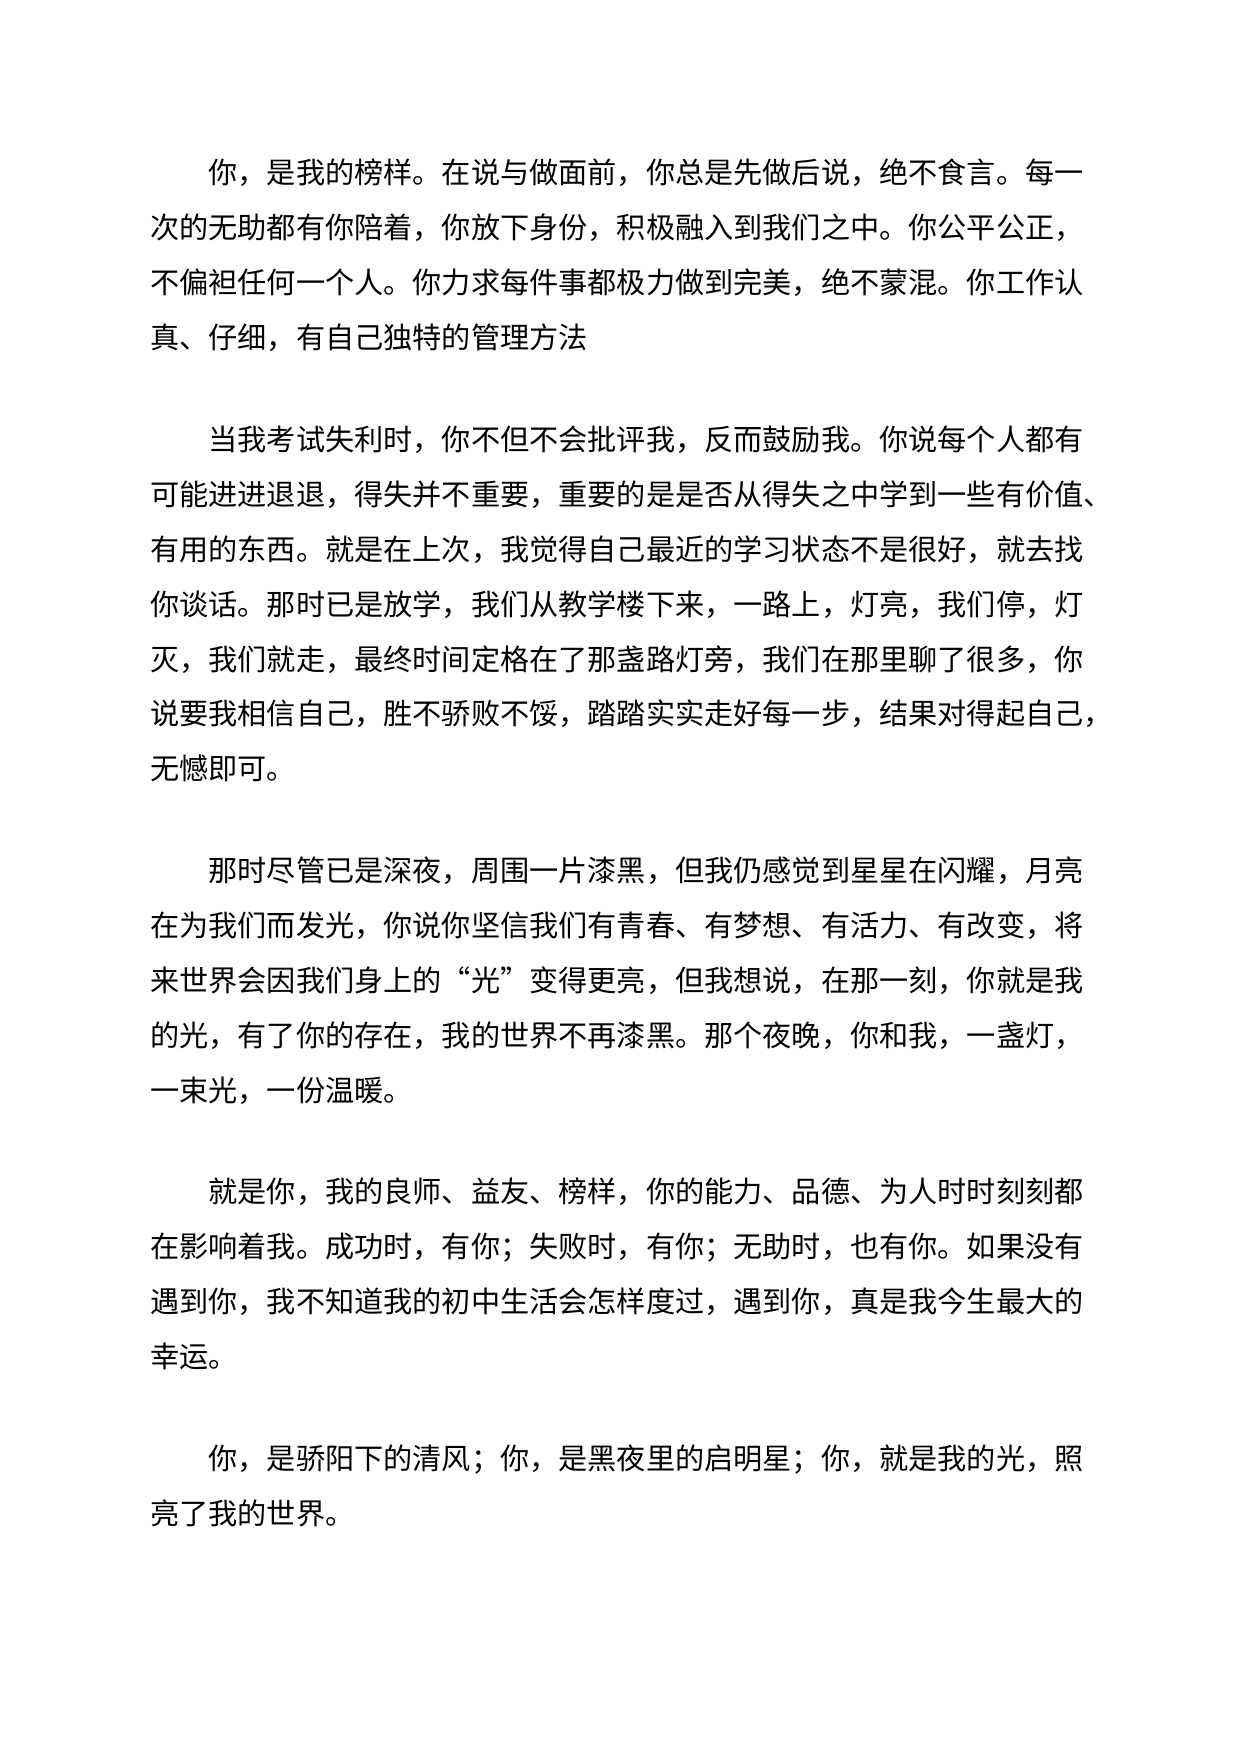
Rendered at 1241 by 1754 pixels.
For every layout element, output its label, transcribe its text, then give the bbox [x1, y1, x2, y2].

text 那时尽管已是深夜，周围一片漆黑，但我仍感觉到星星在闪耀，月亮在为我们而发光，你说你坚信我们有青春、有梦想、有活力、有改变，将来世界会因我们身上的“光”变得更亮，但我想说，在那一刻，你就是我的光，有了你的存在，我的世界不再漆黑。那个夜晚，你和我，一盏灯，一束光，一份温暖。 [150, 848, 1090, 1109]
text 你，是我的榜样。在说与做面前，你总是先做后说，绝不食言。每一次的无助都有你陪着，你放下身份，积极融入到我们之中。你公平公正，不偏袒任何一个人。你力求每件事都极力做到完美，绝不蒙混。你工作认真、仔细，有自己独特的管理方法 [150, 150, 1090, 357]
text 你，是骄阳下的清风；你，是黑夜里的启明星；你，就是我的光，照亮了我的世界。 [150, 1435, 1090, 1533]
text 就是你，我的良师、益友、榜样，你的能力、品德、为人时时刻刻都在影响着我。成功时，有你；失败时，有你；无助时，也有你。如果没有遇到你，我不知道我的初中生活会怎样度过，遇到你，真是我今生最大的幸运。 [150, 1169, 1090, 1376]
text 当我考试失利时，你不但不会批评我，反而鼓励我。你说每个人都有可能进进退退，得失并不重要，重要的是是否从得失之中学到一些有价值、有用的东西。就是在上次，我觉得自己最近的学习状态不是很好，就去找你谈话。那时已是放学，我们从教学楼下来，一路上，灯亮，我们停，灯灭，我们就走，最终时间定格在了那盏路灯旁，我们在那里聊了很多，你说要我相信自己，胜不骄败不馁，踏踏实实走好每一步，结果对得起自己，无憾即可。 [150, 416, 1090, 788]
